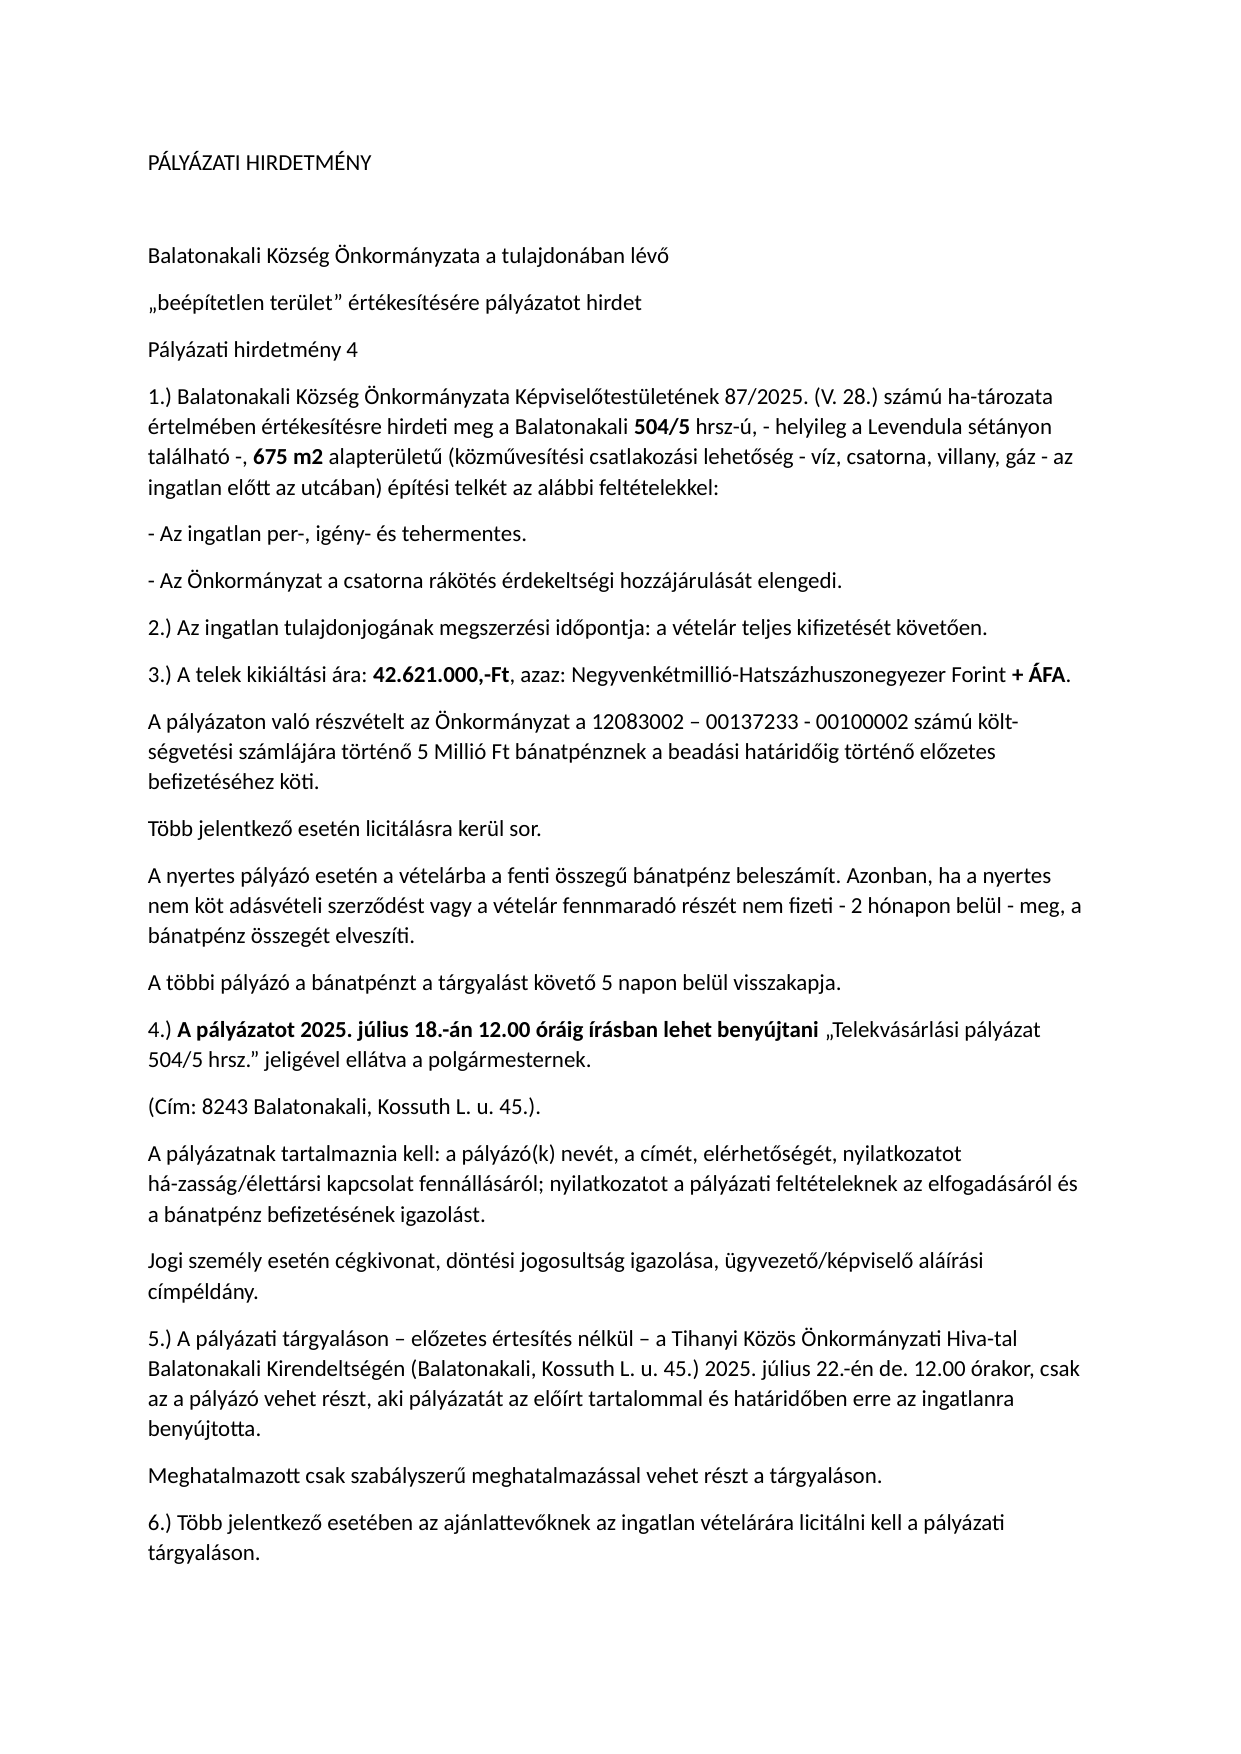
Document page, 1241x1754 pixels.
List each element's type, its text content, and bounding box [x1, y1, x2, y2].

text - Az Önkormányzat a csatorna rákötés érdekeltségi hozzájárulását elengedi. [148, 566, 1093, 594]
text Több jelentkező esetén licitálásra kerül sor. [148, 814, 1093, 842]
text 6.) Több jelentkező esetében az ajánlattevőknek az ingatlan vételárára licitálni kell a pályázati tárgyaláson. [148, 1508, 1093, 1566]
text 4.) A pályázatot 2025. július 18.-án 12.00 óráig írásban lehet benyújtani „Telekvásárlási pályázat 504/5 hrsz.” jeligével ellátva a polgármesternek. [148, 1015, 1093, 1073]
text A pályázatnak tartalmaznia kell: a pályázó(k) nevét, a címét, elérhetőségét, nyilatkozatot há-zasság/élettársi kapcsolat fennállásáról; nyilatkozatot a pályázati feltételeknek az elfogadásáról és a bánatpénz befizetésének igazolást. [148, 1139, 1093, 1228]
text A többi pályázó a bánatpénzt a tárgyalást követő 5 napon belül visszakapja. [148, 968, 1093, 996]
text PÁLYÁZATI HIRDETMÉNY [148, 148, 1093, 176]
text A nyertes pályázó esetén a vételárba a fenti összegű bánatpénz beleszámít. Azonban, ha a nyertes nem köt adásvételi szerződést vagy a vételár fennmaradó részét nem fizeti - 2 hónapon belül - meg, a bánatpénz összegét elveszíti. [148, 861, 1093, 949]
text 2.) Az ingatlan tulajdonjogának megszerzési időpontja: a vételár teljes kifizetését követően. [148, 613, 1093, 641]
text - Az ingatlan per-, igény- és tehermentes. [148, 519, 1093, 547]
text 1.) Balatonakali Község Önkormányzata Képviselőtestületének 87/2025. (V. 28.) számú ha-tározata értelmében értékesítésre hirdeti meg a Balatonakali 504/5 hrsz-ú, - helyileg a Levendula sétányon található -, 675 m2 alapterületű (közművesítési csatlakozási lehetőség - víz, csatorna, villany, gáz - az ingatlan előtt az utcában) építési telkét az alábbi feltételekkel: [148, 382, 1093, 501]
text A pályázaton való részvételt az Önkormányzat a 12083002 – 00137233 - 00100002 számú költ-ségvetési számlájára történő 5 Millió Ft bánatpénznek a beadási határidőig történő előzetes befizetéséhez köti. [148, 707, 1093, 795]
text Balatonakali Község Önkormányzata a tulajdonában lévő [148, 241, 1093, 269]
text 5.) A pályázati tárgyaláson – előzetes értesítés nélkül – a Tihanyi Közös Önkormányzati Hiva-tal Balatonakali Kirendeltségén (Balatonakali, Kossuth L. u. 45.) 2025. július 22.-én de. 12.00 órakor, csak az a pályázó vehet részt, aki pályázatát az előírt tartalommal és határidőben erre az ingatlanra benyújtotta. [148, 1324, 1093, 1442]
text (Cím: 8243 Balatonakali, Kossuth L. u. 45.). [148, 1092, 1093, 1120]
text Jogi személy esetén cégkivonat, döntési jogosultság igazolása, ügyvezető/képviselő aláírási címpéldány. [148, 1247, 1093, 1305]
text 3.) A telek kikiáltási ára: 42.621.000,-Ft, azaz: Negyvenkétmillió-Hatszázhuszonegyezer Forint + ÁFA. [148, 660, 1093, 688]
text Meghatalmazott csak szabályszerű meghatalmazással vehet részt a tárgyaláson. [148, 1461, 1093, 1489]
text Pályázati hirdetmény 4 [148, 335, 1093, 363]
text „beépítetlen terület” értékesítésére pályázatot hirdet [148, 288, 1093, 316]
